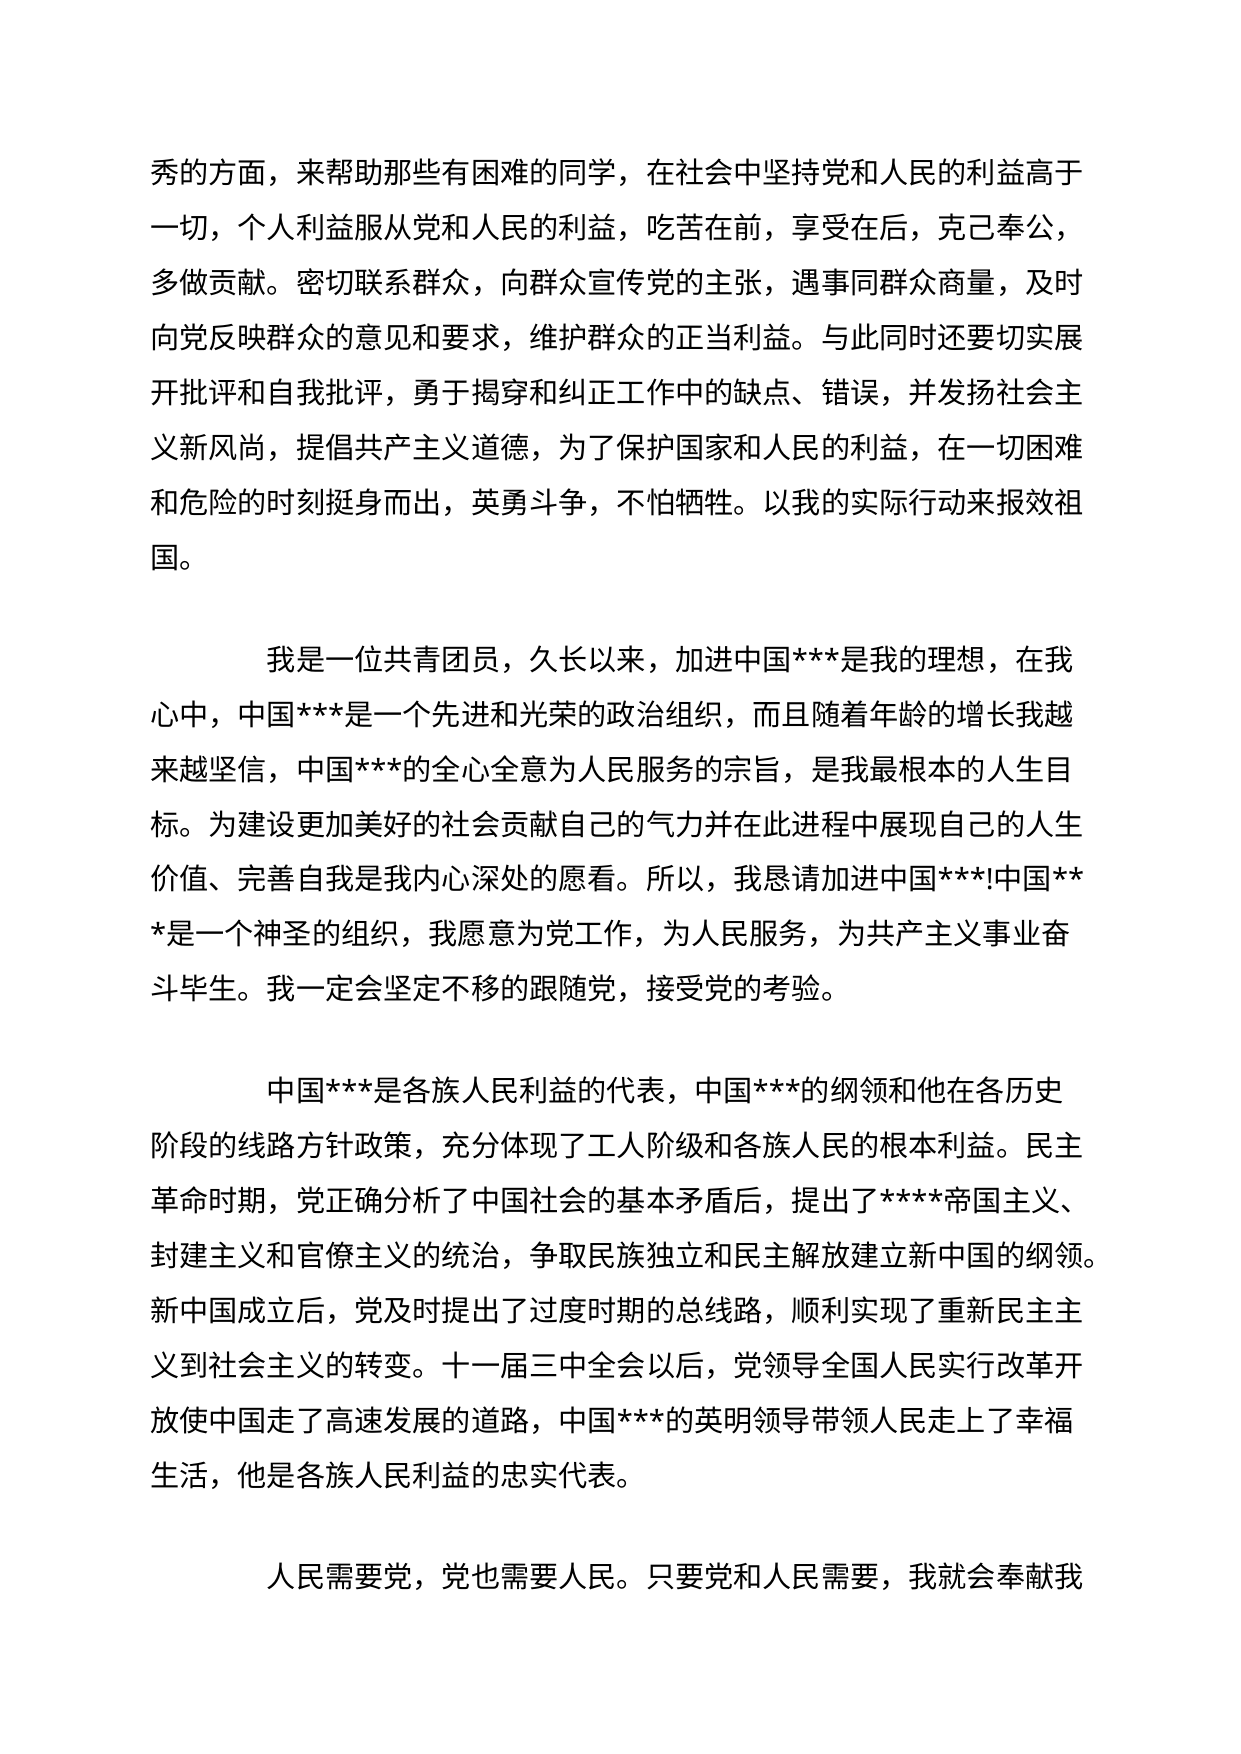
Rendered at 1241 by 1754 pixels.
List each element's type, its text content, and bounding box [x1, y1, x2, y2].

text 我是一位共青团员，久长以来，加进中国***是我的理想，在我心中，中国***是一个先进和光荣的政治组织，而且随着年龄的增长我越来越坚信，中国***的全心全意为人民服务的宗旨，是我最根本的人生目标。为建设更加美好的社会贡献自己的气力并在此进程中展现自己的人生价值、完善自我是我内心深处的愿看。所以，我恳请加进中国***!中国***是一个神圣的组织，我愿意为党工作，为人民服务，为共产主义事业奋斗毕生。我一定会坚定不移的跟随党，接受党的考验。 [150, 636, 1090, 1008]
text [150, 150, 1090, 577]
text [150, 1554, 1090, 1596]
text 中国***是各族人民利益的代表，中国***的纲领和他在各历史阶段的线路方针政策，充分体现了工人阶级和各族人民的根本利益。民主革命时期，党正确分析了中国社会的基本矛盾后，提出了****帝国主义、封建主义和官僚主义的统治，争取民族独立和民主解放建立新中国的纲领。新中国成立后，党及时提出了过度时期的总线路，顺利实现了重新民主主义到社会主义的转变。十一届三中全会以后，党领导全国人民实行改革开放使中国走了高速发展的道路，中国***的英明领导带领人民走上了幸福生活，他是各族人民利益的忠实代表。 [150, 1068, 1090, 1494]
